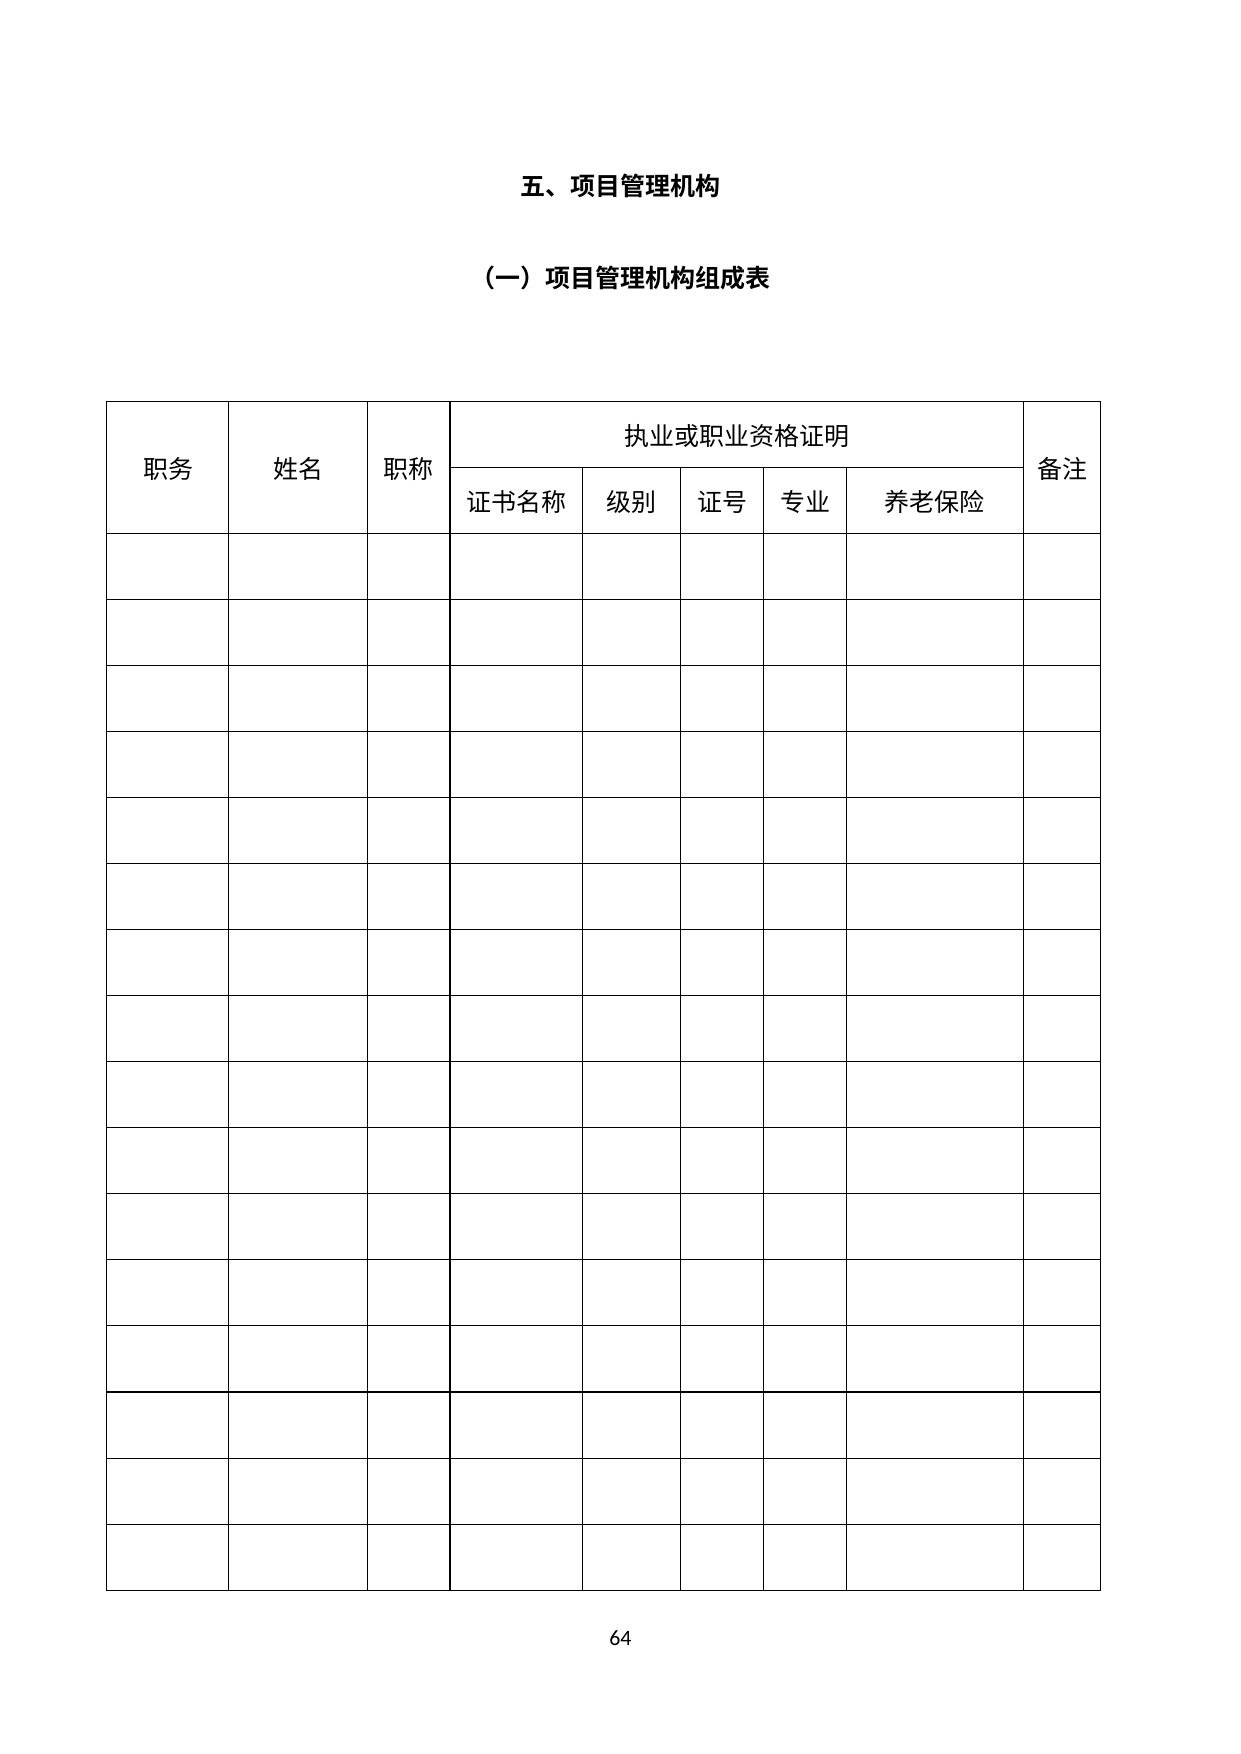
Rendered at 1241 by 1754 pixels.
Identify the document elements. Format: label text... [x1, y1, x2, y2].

table_cell [847, 1062, 1023, 1127]
table_cell [229, 1525, 367, 1589]
table_cell [451, 1326, 582, 1391]
table_cell [681, 1326, 763, 1391]
table_cell [764, 1194, 846, 1259]
text （一）项目管理机构组成表 [118, 244, 1122, 309]
table_cell [764, 1326, 846, 1391]
table_cell [1024, 864, 1100, 929]
table_cell [847, 534, 1023, 599]
table_cell [764, 666, 846, 731]
table_cell [368, 534, 449, 599]
table_cell [229, 798, 367, 863]
table_header 职称 [368, 402, 449, 533]
table_cell [583, 1525, 680, 1589]
table_cell [1024, 1260, 1100, 1325]
table_cell [107, 1128, 228, 1193]
table_cell [681, 1062, 763, 1127]
table_cell [451, 798, 582, 863]
table_cell [368, 996, 449, 1061]
table_header 备注 [1024, 402, 1100, 533]
table_cell [368, 1194, 449, 1259]
table_cell [229, 1128, 367, 1193]
table_cell [451, 666, 582, 731]
table_cell [1024, 1062, 1100, 1127]
table_cell [451, 1525, 582, 1589]
table_cell [229, 600, 367, 665]
table_cell [107, 1062, 228, 1127]
table_cell [368, 798, 449, 863]
table_cell [583, 600, 680, 665]
table_cell [681, 732, 763, 797]
table_cell [229, 864, 367, 929]
table_cell [583, 1128, 680, 1193]
table_cell [847, 1459, 1023, 1523]
table_cell [583, 1194, 680, 1259]
table_cell [107, 996, 228, 1061]
table_cell [451, 534, 582, 599]
table_cell [847, 1260, 1023, 1325]
table_cell [583, 1459, 680, 1523]
table_cell [451, 1194, 582, 1259]
table_cell [764, 996, 846, 1061]
table_cell [681, 864, 763, 929]
table_cell [368, 1260, 449, 1325]
table_cell 级别 [583, 468, 680, 533]
table_cell [451, 1393, 582, 1457]
table_cell [764, 864, 846, 929]
table_cell [107, 600, 228, 665]
table_cell [451, 864, 582, 929]
table_cell [583, 864, 680, 929]
table_cell [583, 534, 680, 599]
text 五、项目管理机构 [118, 152, 1122, 217]
table_cell [107, 732, 228, 797]
table_cell [368, 732, 449, 797]
table_cell [764, 600, 846, 665]
table_cell [681, 1260, 763, 1325]
table_cell [847, 600, 1023, 665]
table_cell [764, 930, 846, 995]
table_cell [451, 996, 582, 1061]
table_cell [764, 534, 846, 599]
table_cell [368, 666, 449, 731]
table_cell [681, 1393, 763, 1457]
table_cell [681, 600, 763, 665]
table_cell [229, 930, 367, 995]
table_cell [1024, 1194, 1100, 1259]
table_cell [107, 1326, 228, 1391]
table_cell [1024, 534, 1100, 599]
table_cell [368, 1393, 449, 1457]
table_cell [368, 1459, 449, 1523]
table_cell [1024, 1393, 1100, 1457]
table_cell [368, 1326, 449, 1391]
table_cell [847, 732, 1023, 797]
table_cell [368, 1525, 449, 1589]
table_cell 专业 [764, 468, 846, 533]
table_cell [368, 930, 449, 995]
table_cell 养老保险 [847, 468, 1023, 533]
table_cell [229, 996, 367, 1061]
table_cell [847, 1194, 1023, 1259]
table_cell [681, 798, 763, 863]
table_cell [764, 732, 846, 797]
table_cell [764, 1393, 846, 1457]
table_cell [229, 1459, 367, 1523]
table_cell [229, 534, 367, 599]
table_cell [847, 666, 1023, 731]
table_cell [107, 666, 228, 731]
table_cell [229, 1260, 367, 1325]
table_cell [681, 1459, 763, 1523]
table_cell [107, 1525, 228, 1589]
table_header 姓名 [229, 402, 367, 533]
table_cell [847, 996, 1023, 1061]
table_cell [107, 930, 228, 995]
table_cell [1024, 666, 1100, 731]
table_cell [583, 1260, 680, 1325]
table_cell [583, 732, 680, 797]
table_cell [583, 1062, 680, 1127]
table_cell [583, 1393, 680, 1457]
table_cell [764, 798, 846, 863]
table_cell [107, 864, 228, 929]
table_cell 证号 [681, 468, 763, 533]
table_cell [764, 1062, 846, 1127]
table_cell [451, 600, 582, 665]
table_cell [451, 1459, 582, 1523]
table_cell [368, 1062, 449, 1127]
table_cell [229, 666, 367, 731]
table_cell [847, 1393, 1023, 1457]
table_cell [107, 1393, 228, 1457]
table_cell [847, 1326, 1023, 1391]
table_cell [451, 1062, 582, 1127]
table_cell [229, 732, 367, 797]
table_cell [1024, 732, 1100, 797]
table_cell [229, 1326, 367, 1391]
table_header 职务 [107, 402, 228, 533]
table_cell [847, 1128, 1023, 1193]
table_cell [1024, 1459, 1100, 1523]
table_cell [583, 798, 680, 863]
table_cell [583, 930, 680, 995]
table_header 执业或职业资格证明 [451, 402, 1023, 467]
table_cell [764, 1525, 846, 1589]
table_cell 证书名称 [451, 468, 582, 533]
table_cell [764, 1459, 846, 1523]
table_cell [1024, 996, 1100, 1061]
table_cell [1024, 1128, 1100, 1193]
table_cell [764, 1128, 846, 1193]
table_cell [368, 1128, 449, 1193]
table_cell [1024, 798, 1100, 863]
table_cell [107, 534, 228, 599]
table_cell [583, 996, 680, 1061]
table_cell [764, 1260, 846, 1325]
table_cell [229, 1062, 367, 1127]
table_cell [847, 798, 1023, 863]
table_cell [583, 666, 680, 731]
table_cell [847, 1525, 1023, 1589]
table_cell [583, 1326, 680, 1391]
table_cell [107, 1260, 228, 1325]
table_cell [107, 1194, 228, 1259]
table_cell [681, 1194, 763, 1259]
table_cell [1024, 600, 1100, 665]
table_cell [681, 666, 763, 731]
table_cell [1024, 1525, 1100, 1589]
table_cell [847, 864, 1023, 929]
table_cell [681, 1525, 763, 1589]
table_cell [107, 1459, 228, 1523]
table_cell [1024, 1326, 1100, 1391]
table_cell [451, 732, 582, 797]
table_cell [229, 1393, 367, 1457]
table_cell [1024, 930, 1100, 995]
table_cell [451, 1260, 582, 1325]
table_cell [451, 1128, 582, 1193]
table_cell [681, 534, 763, 599]
table_cell [451, 930, 582, 995]
table_cell [107, 798, 228, 863]
table_cell [681, 1128, 763, 1193]
table_cell [681, 996, 763, 1061]
table_cell [368, 864, 449, 929]
table_cell [681, 930, 763, 995]
table_cell [847, 930, 1023, 995]
table_cell [229, 1194, 367, 1259]
table_cell [368, 600, 449, 665]
